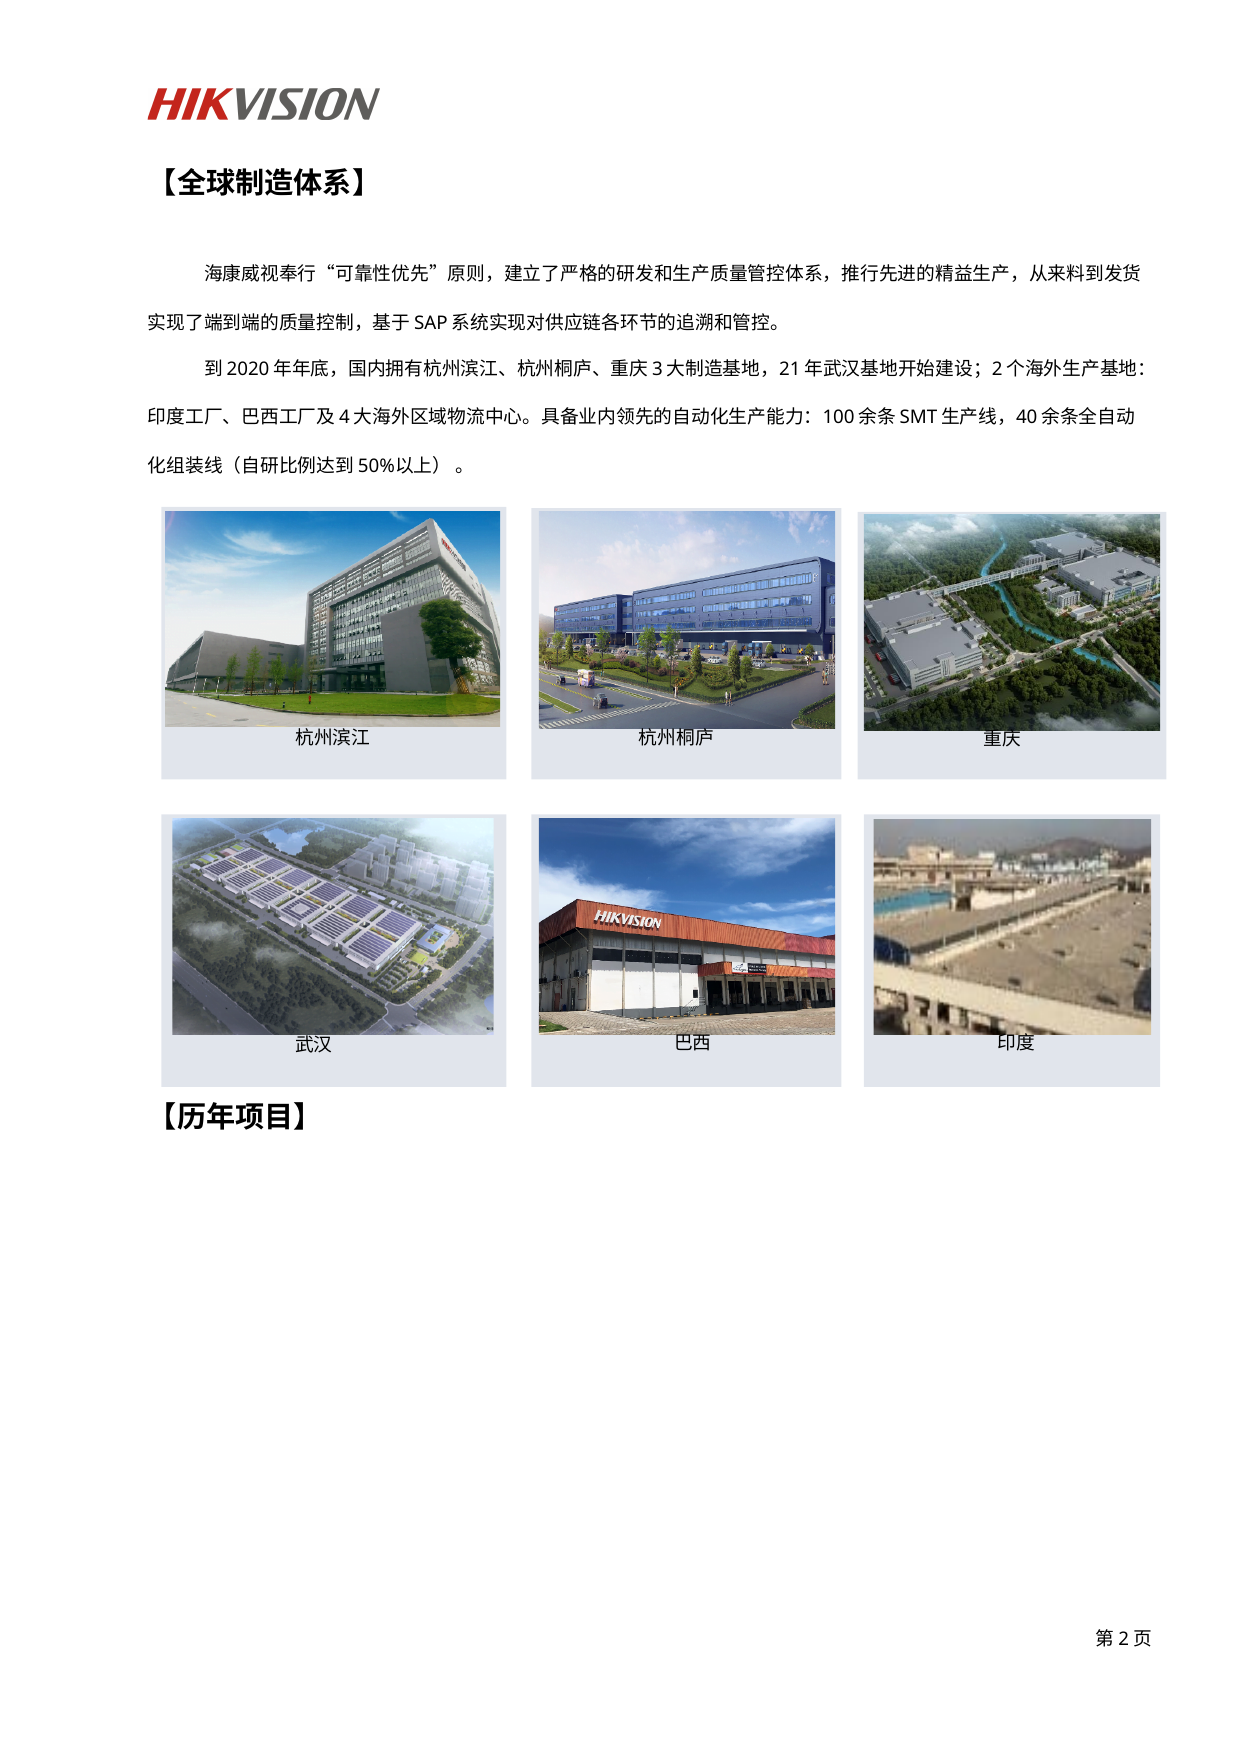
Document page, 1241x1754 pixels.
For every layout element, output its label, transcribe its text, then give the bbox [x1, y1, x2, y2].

picture [147, 88, 380, 120]
text 海康威视奉行“可靠性优先”原则，建立了严格的研发和生产质量管控体系，推行先进的精益生产，从来料到发货实现了端到端的质量控制，基于SAP系统实现对供应链各环节的追溯和管控。 [148, 256, 1152, 337]
text 到2020年年底，国内拥有杭州滨江、杭州桐庐、重庆3大制造基地，21年武汉基地开始建设；2个海外生产基地：印度工厂、巴西工厂及4大海外区域物流中心。具备业内领先的自动化生产能力：100余条SMT生产线，40余条全自动化组装线（自研比例达到50%以上） 。 [148, 351, 1152, 481]
picture [538, 511, 836, 729]
picture [863, 514, 1160, 731]
picture [538, 818, 836, 1035]
picture [172, 818, 494, 1035]
picture [165, 511, 501, 727]
picture [873, 819, 1152, 1035]
text 【历年项目】 [148, 1082, 1152, 1147]
text 【全球制造体系】 [148, 149, 1152, 214]
